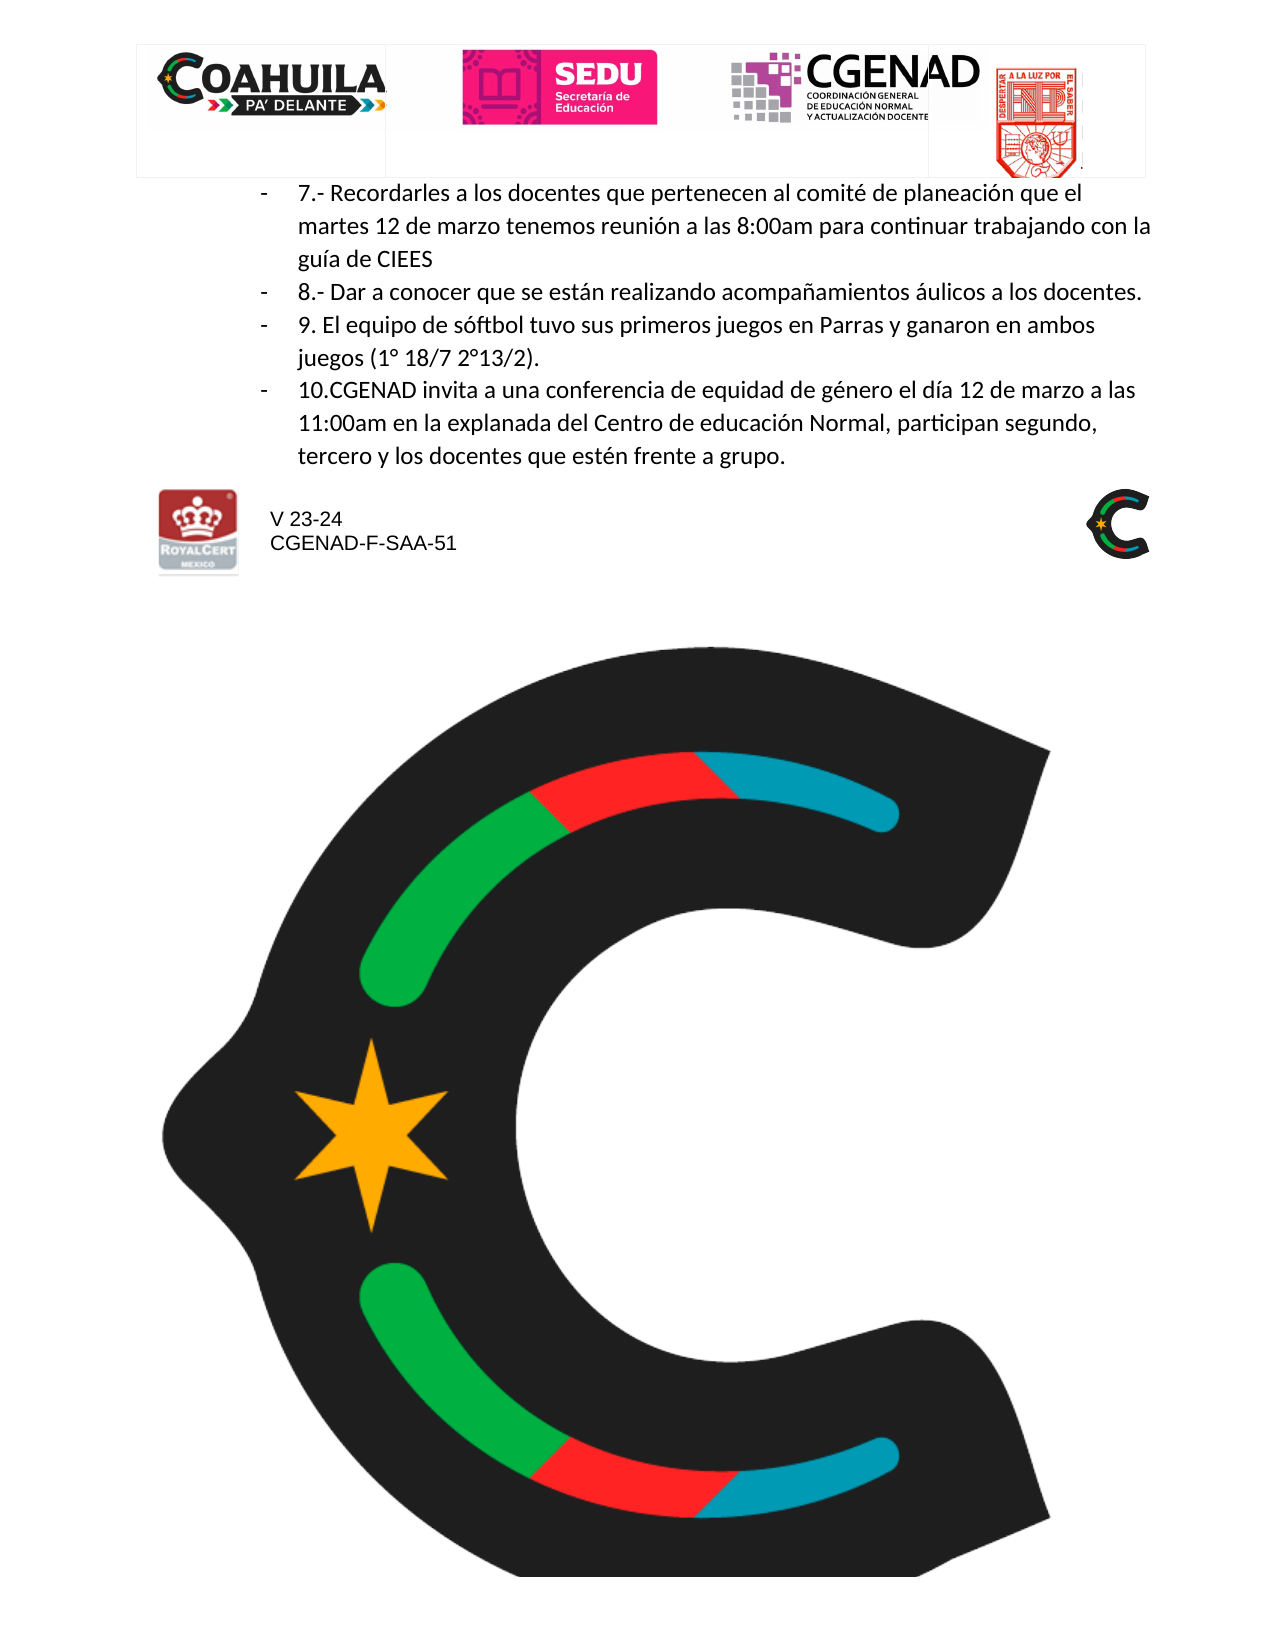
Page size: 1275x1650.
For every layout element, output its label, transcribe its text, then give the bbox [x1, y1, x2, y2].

list 10.CGENAD invita a una conferencia de equidad de género el día 12 de marzo a las 11:00am en la explanada del Centro de educación Normal, participan segundo, tercero y los docentes que estén frente a grupo. [260, 375, 1157, 471]
list 7.- Recordarles a los docentes que pertenecen al comité de planeación que el martes 12 de marzo tenemos reunión a las 8:00am para continuar trabajando con la guía de CIEES [260, 177, 1157, 273]
list 9. El equipo de sóftbol tuvo sus primeros juegos en Parras y ganaron en ambos juegos (1° 18/7 2°13/2). [260, 309, 1157, 372]
list 8.- Dar a conocer que se están realizando acompañamientos áulicos a los docentes. [260, 276, 1157, 306]
picture [929, 45, 989, 132]
picture [147, 483, 1157, 1577]
picture [147, 45, 385, 132]
picture [386, 45, 928, 132]
picture [991, 59, 1083, 178]
